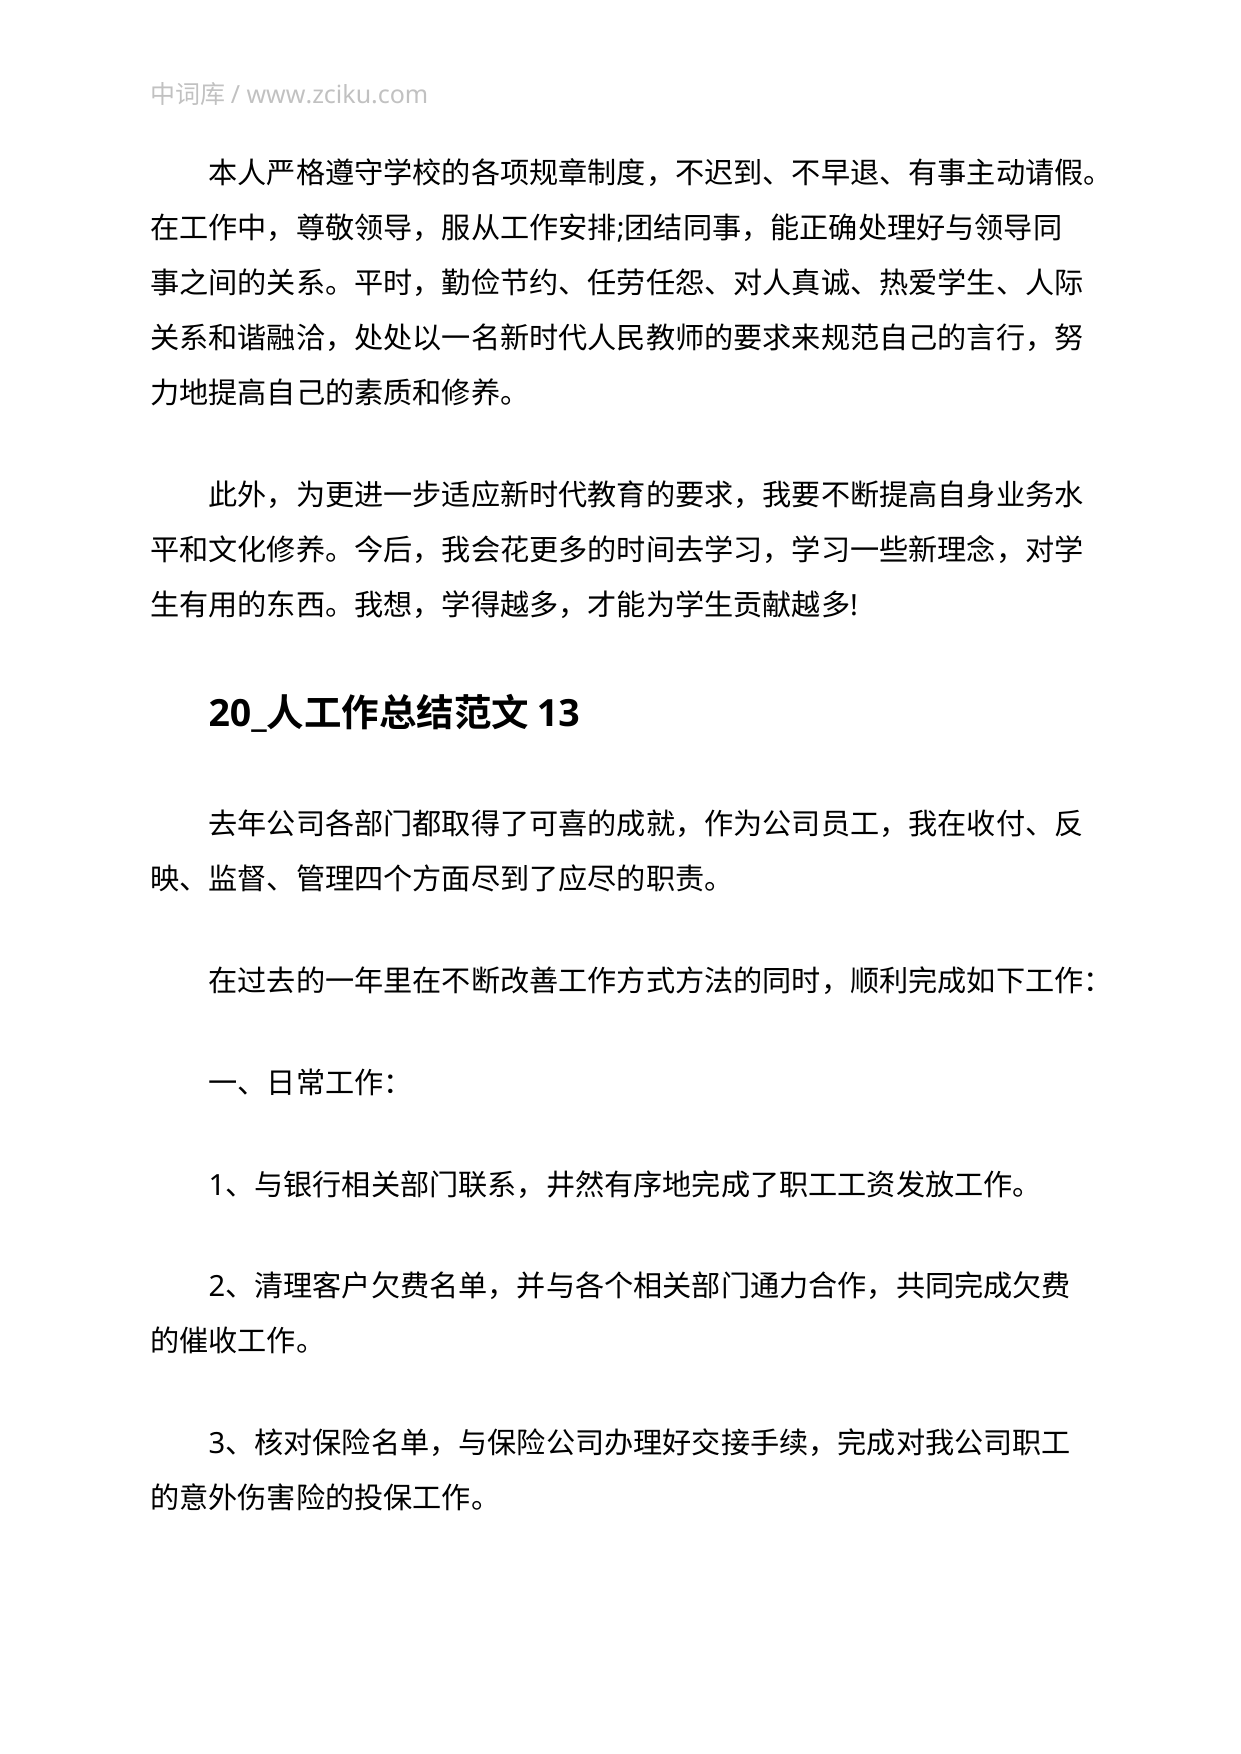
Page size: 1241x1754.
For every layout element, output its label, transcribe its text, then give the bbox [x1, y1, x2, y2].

text 1、与银行相关部门联系，井然有序地完成了职工工资发放工作。 [150, 1161, 1090, 1203]
text 此外，为更进一步适应新时代教育的要求，我要不断提高自身业务水平和文化修养。今后，我会花更多的时间去学习，学习一些新理念，对学生有用的东西。我想，学得越多，才能为学生贡献越多! [150, 471, 1090, 624]
text 去年公司各部门都取得了可喜的成就，作为公司员工，我在收付、反映、监督、管理四个方面尽到了应尽的职责。 [150, 801, 1090, 898]
text 20_人工作总结范文13 [150, 683, 1090, 738]
text 2、清理客户欠费名单，并与各个相关部门通力合作，共同完成欠费的催收工作。 [150, 1263, 1090, 1360]
text 3、核对保险名单，与保险公司办理好交接手续，完成对我公司职工的意外伤害险的投保工作。 [150, 1420, 1090, 1517]
text 在过去的一年里在不断改善工作方式方法的同时，顺利完成如下工作： [150, 957, 1090, 1000]
text 本人严格遵守学校的各项规章制度，不迟到、不早退、有事主动请假。在工作中，尊敬领导，服从工作安排;团结同事，能正确处理好与领导同事之间的关系。平时，勤俭节约、任劳任怨、对人真诚、热爱学生、人际关系和谐融洽，处处以一名新时代人民教师的要求来规范自己的言行，努力地提高自己的素质和修养。 [150, 150, 1090, 412]
text 一、日常工作： [150, 1059, 1090, 1102]
